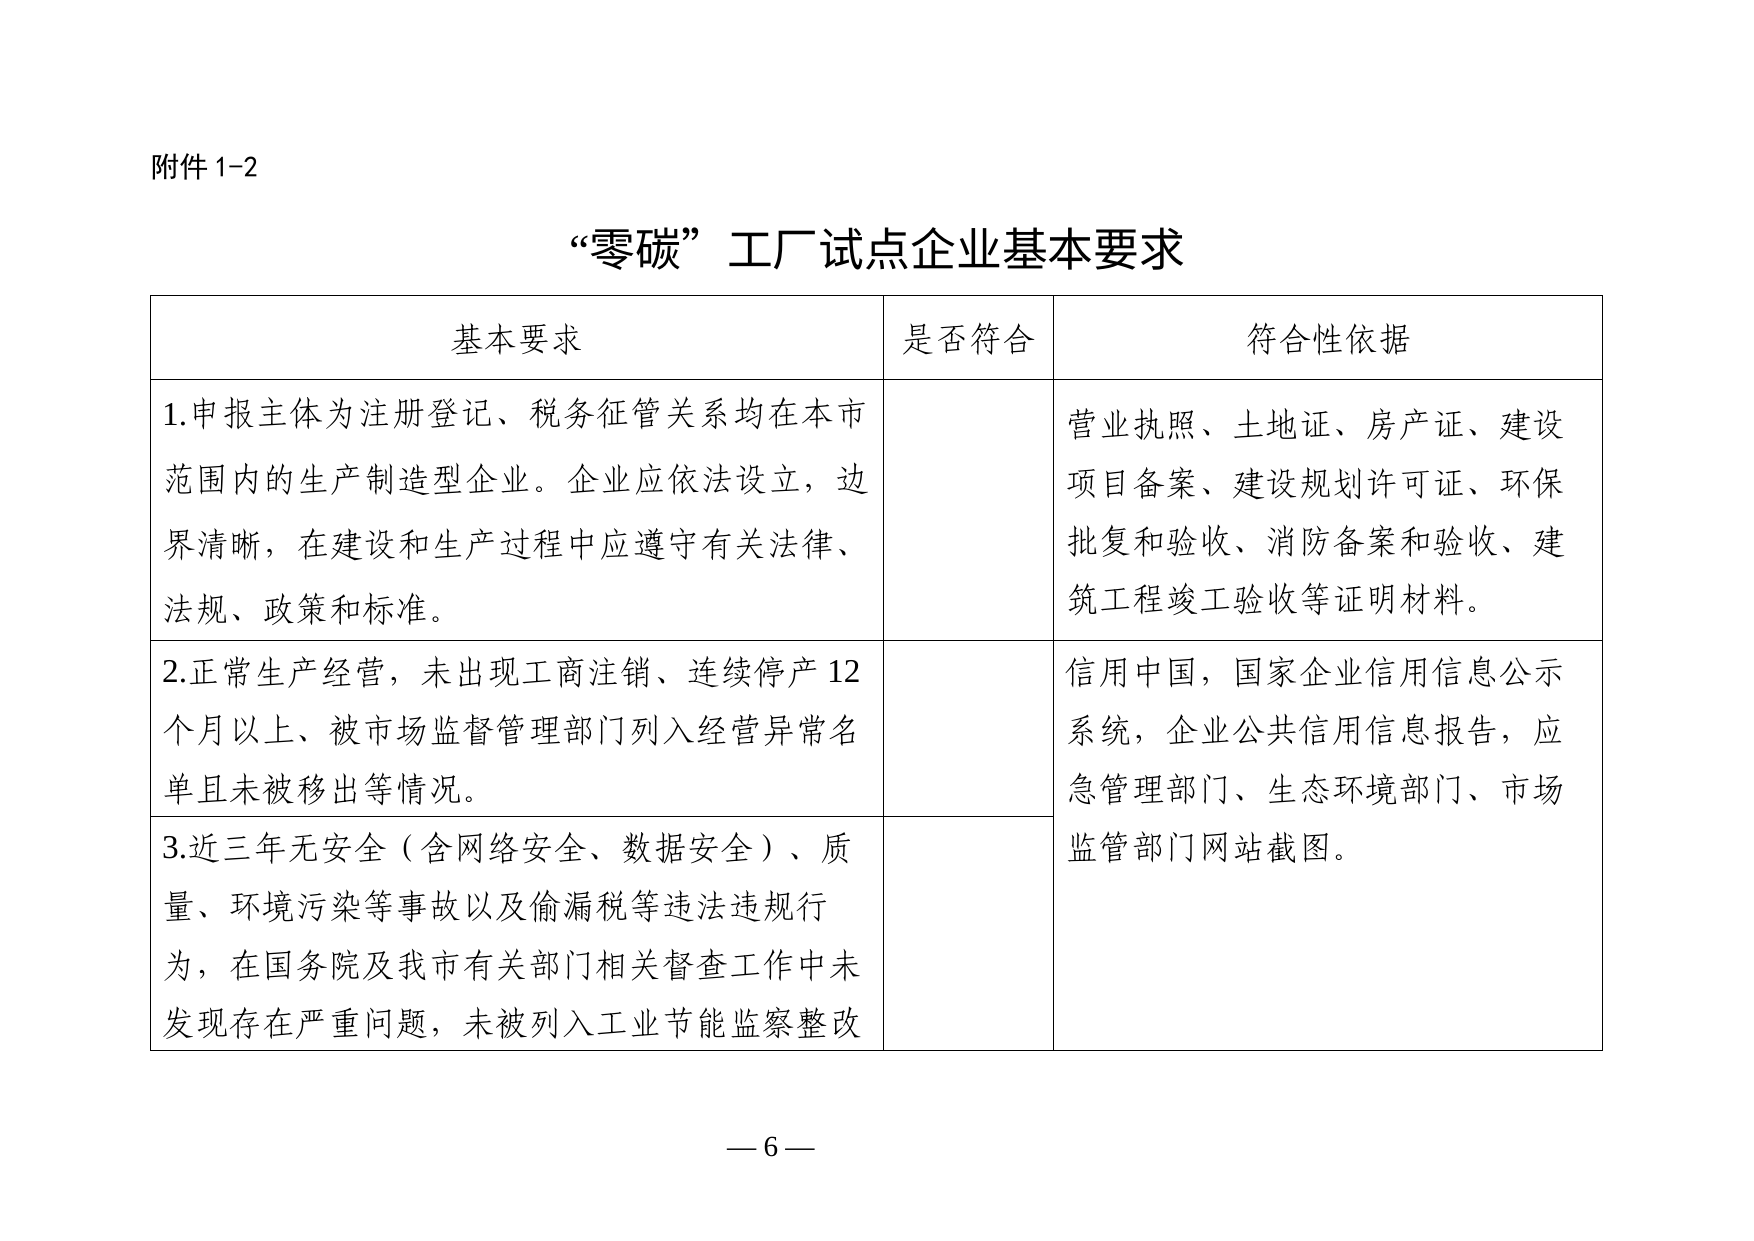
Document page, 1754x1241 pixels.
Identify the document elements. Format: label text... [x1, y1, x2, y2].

table_header 符合性依据 [1054, 296, 1602, 379]
table_cell 2.正常生产经营，未出现工商注销、连续停产12个月以上、被市场监督管理部门列入经营异常名单且未被移出等情况。 [151, 641, 883, 816]
table_cell [884, 641, 1053, 816]
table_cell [151, 817, 883, 1050]
table_cell 营业执照、土地证、房产证、建设项目备案、建设规划许可证、环保批复和验收、消防备案和验收、建筑工程竣工验收等证明材料。 [1054, 380, 1602, 640]
table_cell 1.申报主体为注册登记、税务征管关系均在本市范围内的生产制造型企业。企业应依法设立，边界清晰，在建设和生产过程中应遵守有关法律、法规、政策和标准。 [151, 380, 883, 640]
text “零碳”工厂试点企业基本要求 [150, 198, 1604, 295]
table_cell [884, 380, 1053, 640]
table_header 是否符合 [884, 296, 1053, 379]
table_header 基本要求 [151, 296, 883, 379]
text 附件1-2 [150, 133, 1604, 198]
table_cell [884, 817, 1053, 1050]
table_cell 信用中国，国家企业信用信息公示系统，企业公共信用信息报告，应急管理部门、生态环境部门、市场监管部门网站截图。 [1054, 641, 1602, 1050]
